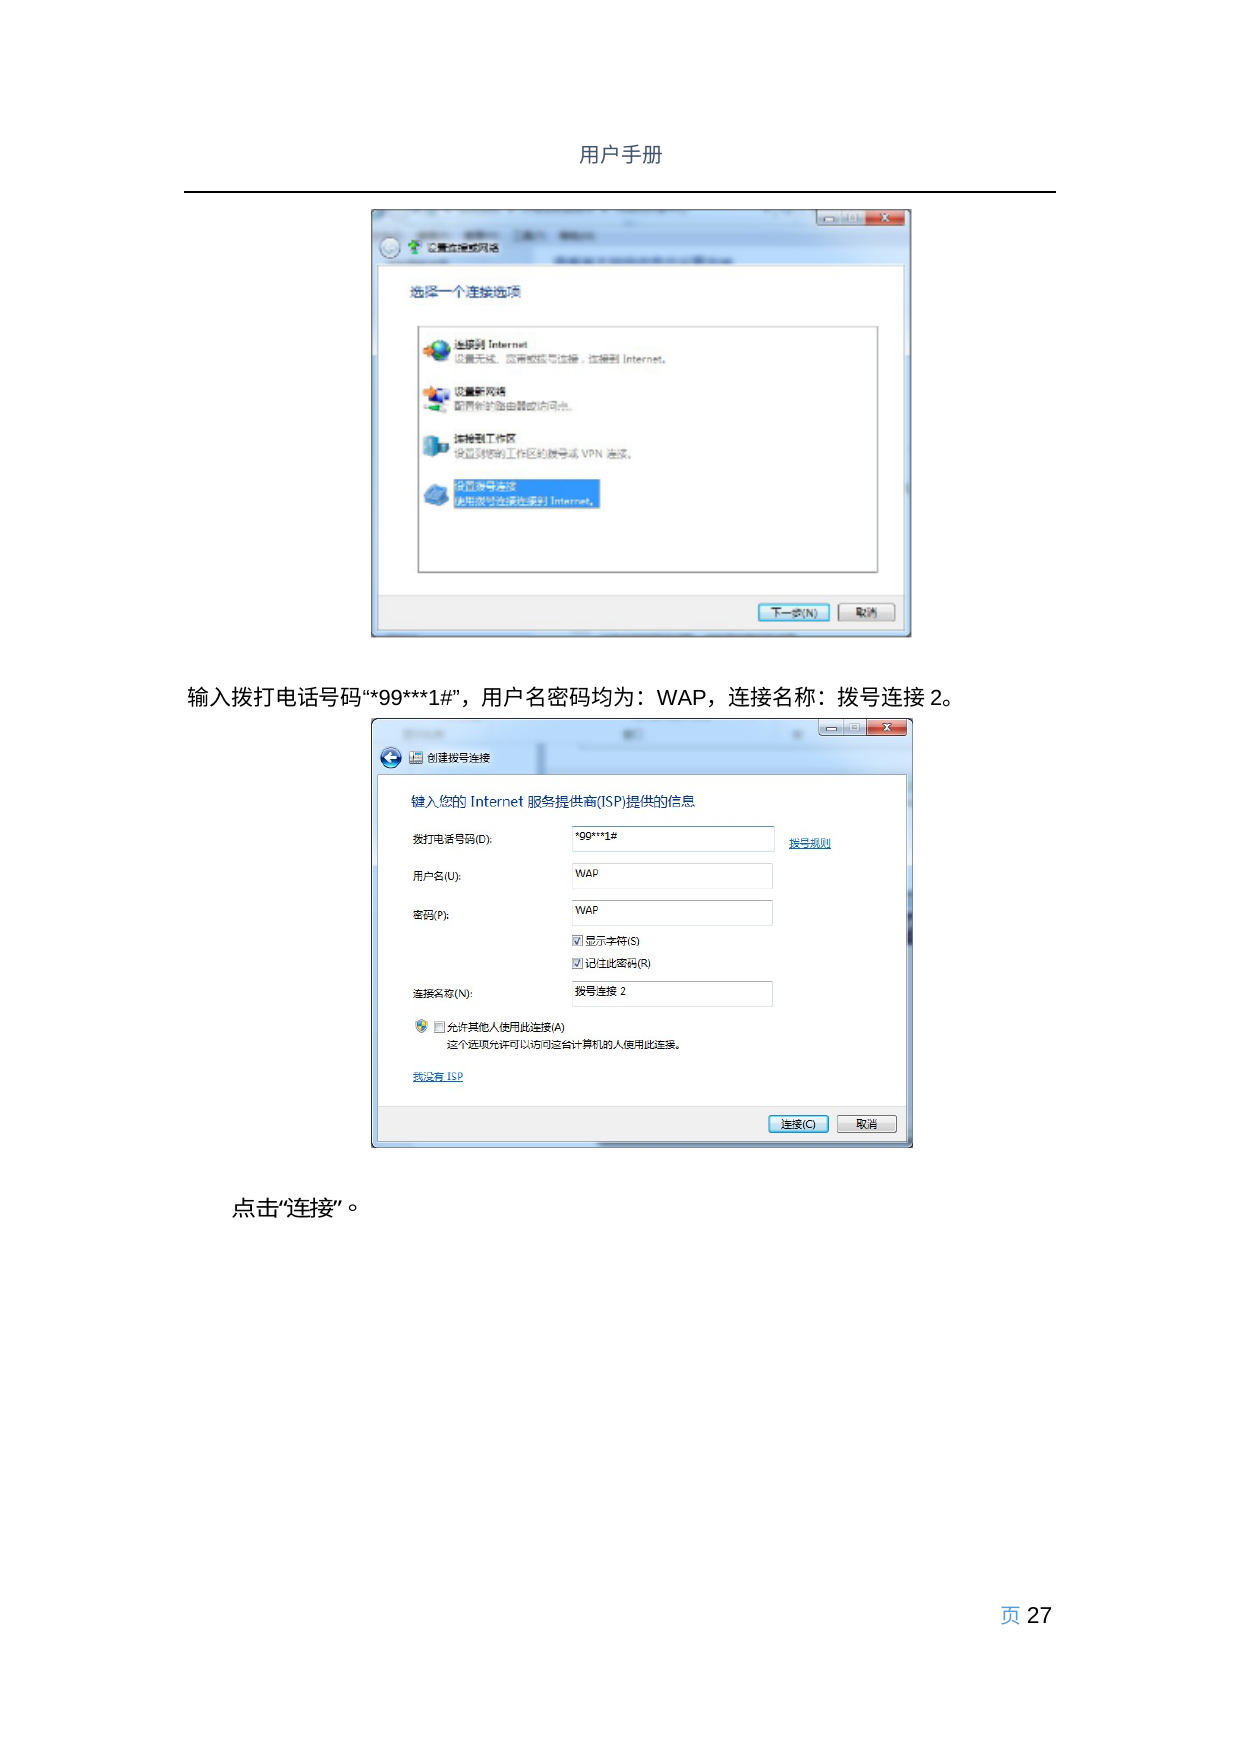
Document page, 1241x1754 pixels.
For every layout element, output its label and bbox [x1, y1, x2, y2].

picture [371, 209, 913, 639]
picture [371, 718, 913, 1148]
